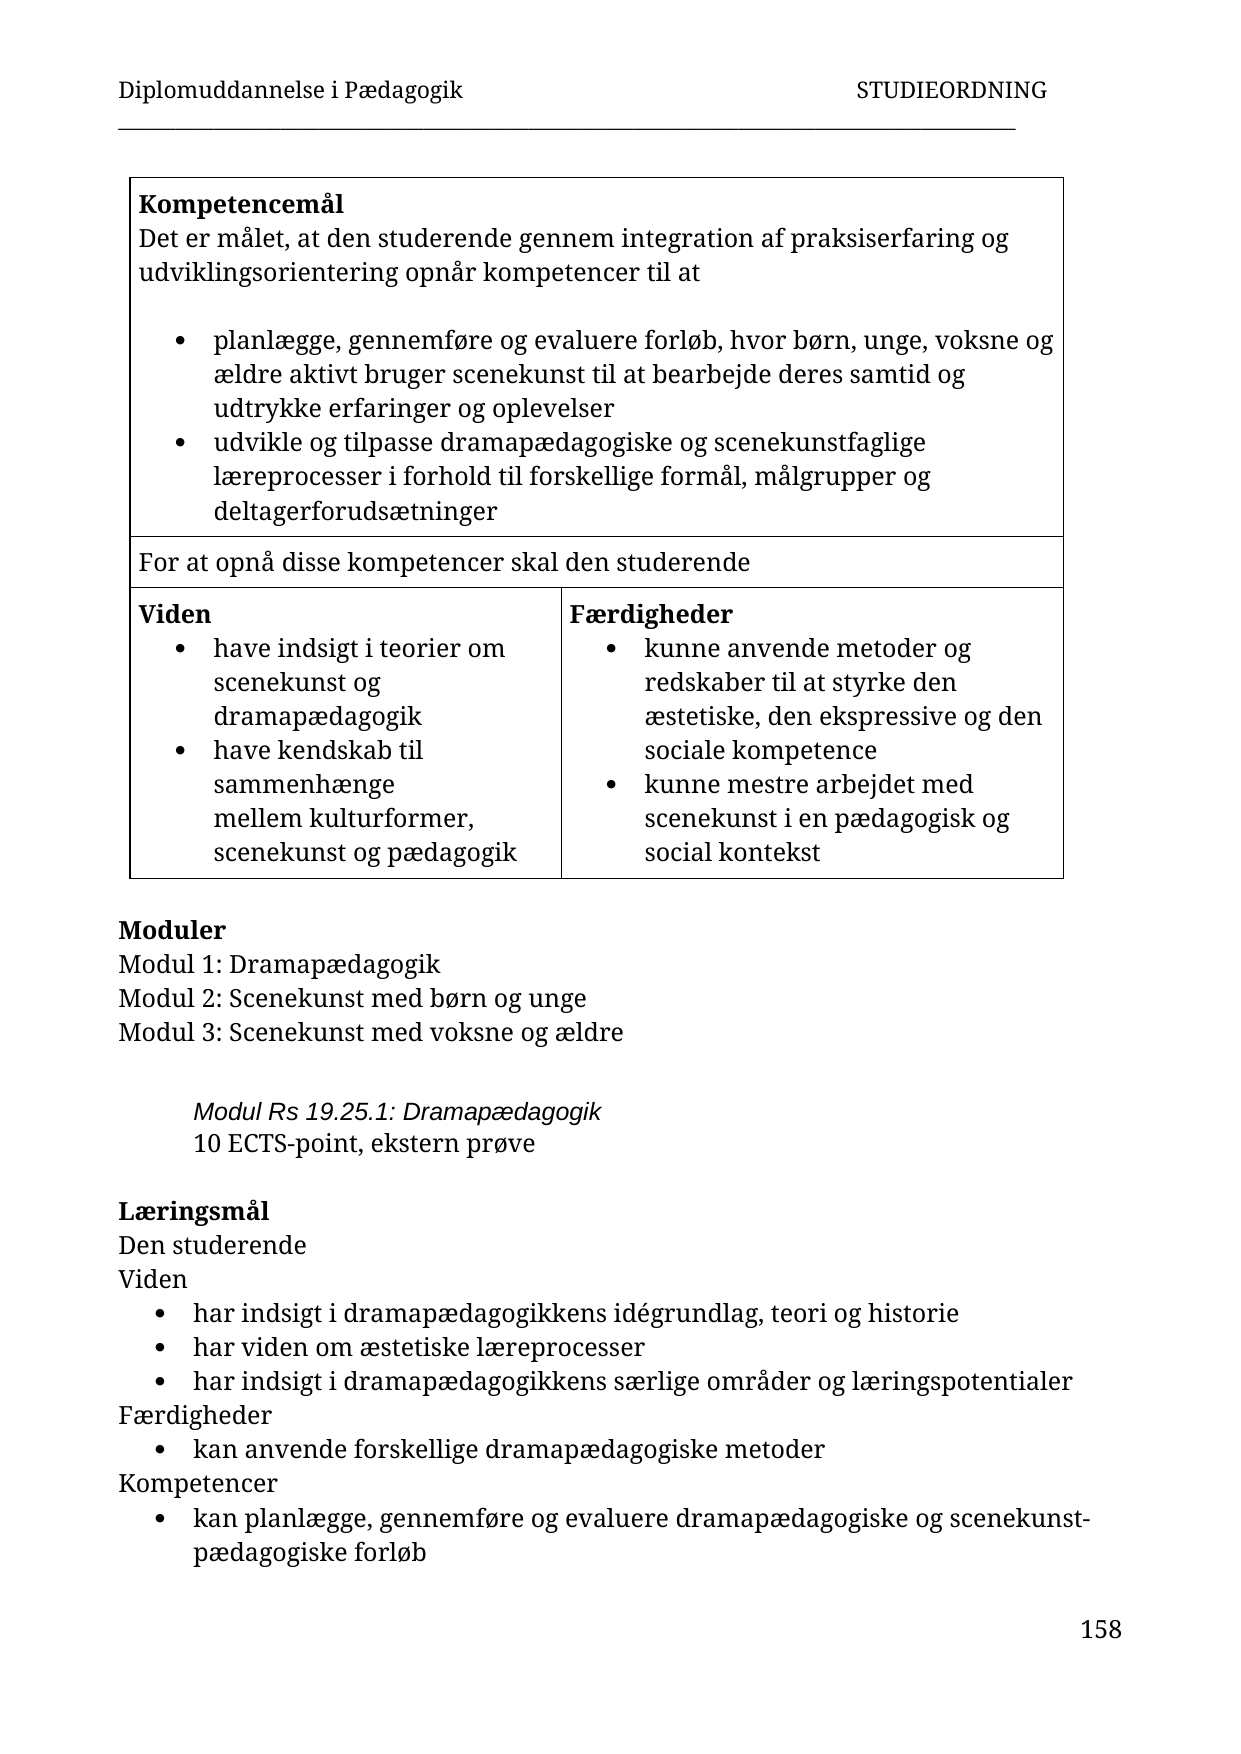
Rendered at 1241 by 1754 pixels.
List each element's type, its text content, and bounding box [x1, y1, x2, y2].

list har indsigt i dramapædagogikkens idégrundlag, teori og historie [156, 1296, 1122, 1330]
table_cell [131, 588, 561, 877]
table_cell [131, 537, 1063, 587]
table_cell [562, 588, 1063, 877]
text Modul 3: Scenekunst med voksne og ældre [118, 1015, 1122, 1049]
text 10 ECTS-point, ekstern prøve [118, 1126, 1122, 1159]
list har indsigt i dramapædagogikkens særlige områder og læringspotentialer [156, 1364, 1122, 1398]
text Læringsmål [118, 1194, 1122, 1228]
list kan planlægge, gennemføre og evaluere dramapædagogiske og scenekunst- pædagogiske forløb [156, 1500, 1122, 1568]
list kan anvende forskellige dramapædagogiske metoder [156, 1432, 1122, 1466]
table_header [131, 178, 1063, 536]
list har viden om æstetiske læreprocesser [156, 1330, 1122, 1364]
text Færdigheder [118, 1398, 1122, 1432]
text Modul 1: Dramapædagogik [118, 947, 1122, 981]
text Viden [118, 1262, 1122, 1296]
text Den studerende [118, 1228, 1122, 1262]
text Moduler [118, 913, 1122, 947]
text Modul 2: Scenekunst med børn og unge [118, 981, 1122, 1015]
text Kompetencer [118, 1466, 1122, 1500]
subtitle Modul Rs 19.25.1: Dramapædagogik [193, 1097, 1122, 1126]
